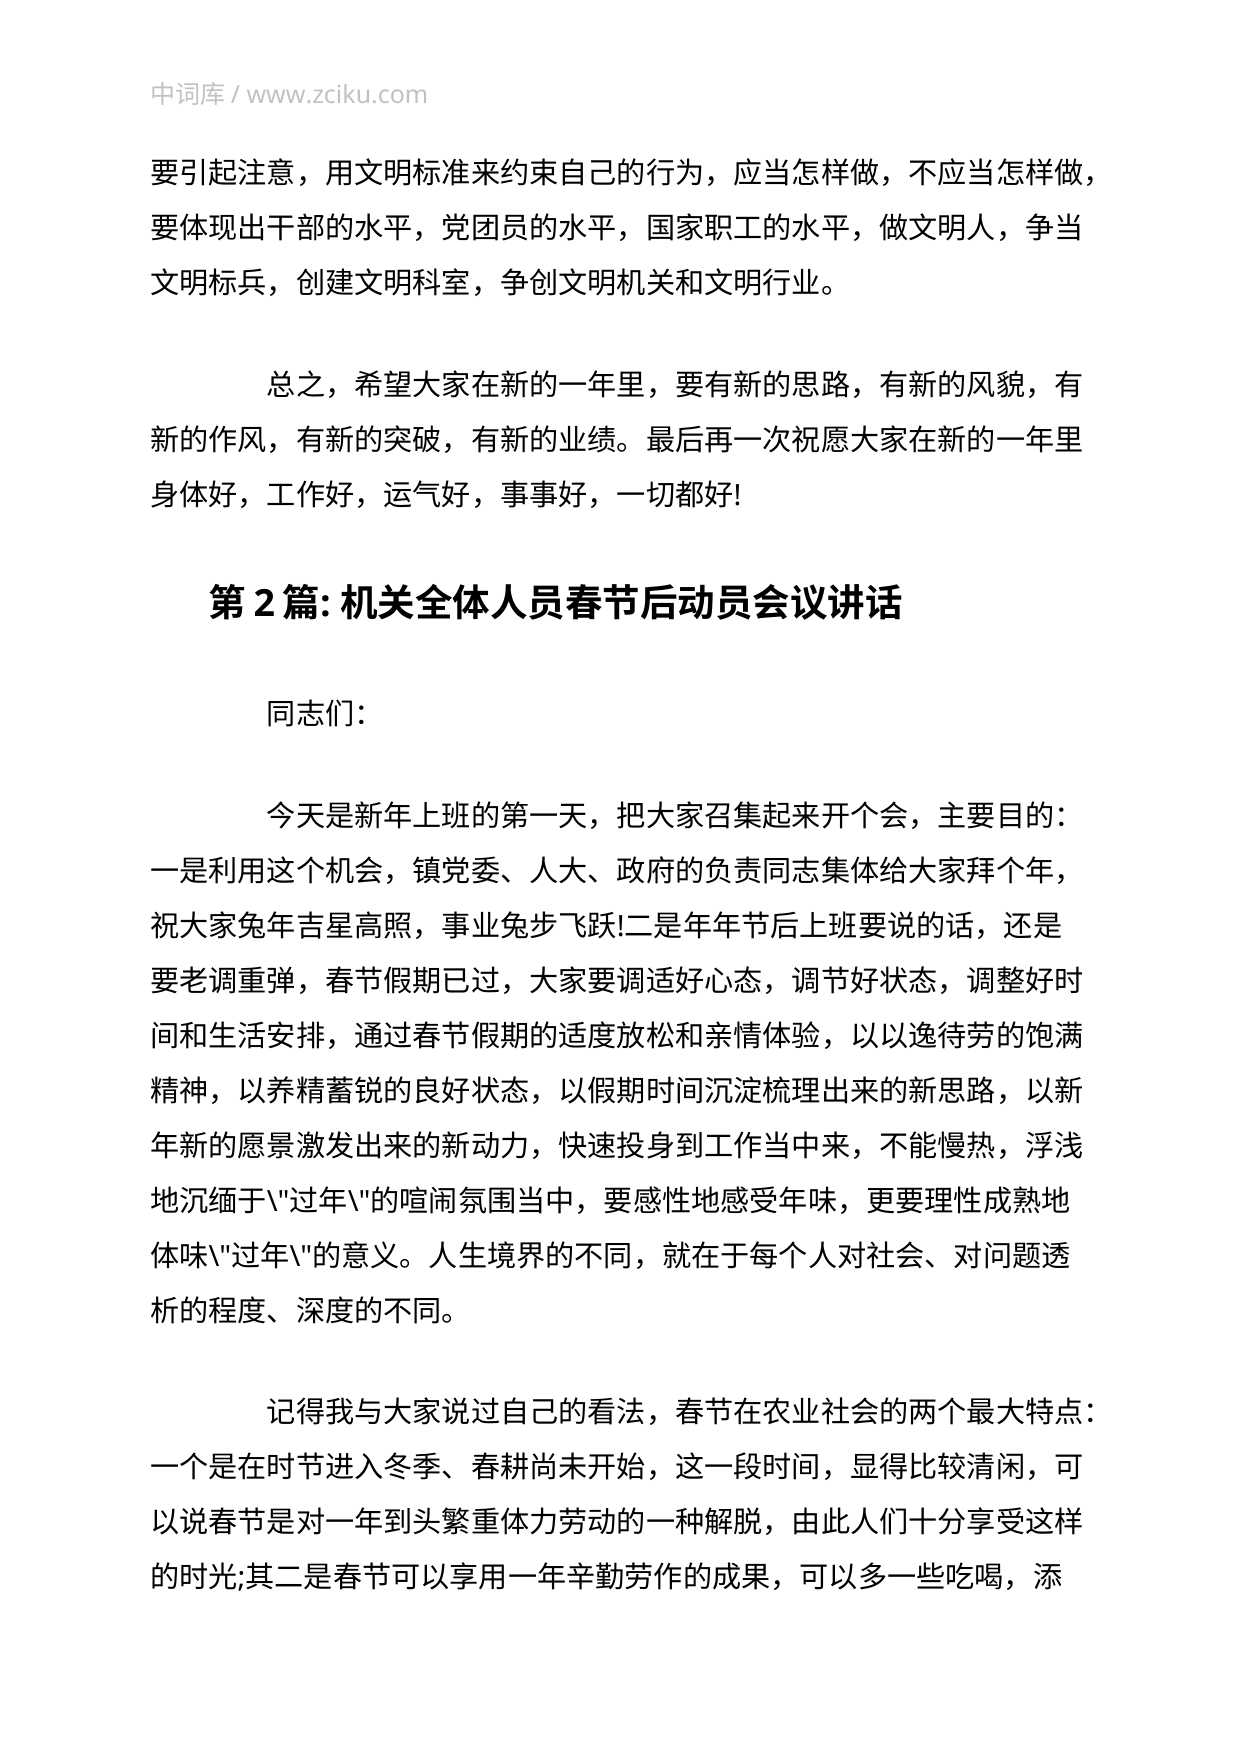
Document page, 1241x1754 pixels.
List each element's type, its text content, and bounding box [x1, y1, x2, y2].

text 今天是新年上班的第一天，把大家召集起来开个会，主要目的：一是利用这个机会，镇党委、人大、政府的负责同志集体给大家拜个年，祝大家兔年吉星高照，事业兔步飞跃!二是年年节后上班要说的话，还是要老调重弹，春节假期已过，大家要调适好心态，调节好状态，调整好时间和生活安排，通过春节假期的适度放松和亲情体验，以以逸待劳的饱满精神，以养精蓄锐的良好状态，以假期时间沉淀梳理出来的新思路，以新年新的愿景激发出来的新动力，快速投身到工作当中来，不能慢热，浮浅地沉缅于\"过年\"的喧闹氛围当中，要感性地感受年味，更要理性成熟地体味\"过年\"的意义。人生境界的不同，就在于每个人对社会、对问题透析的程度、深度的不同。 [150, 793, 1090, 1329]
text 同志们： [150, 691, 1090, 733]
text 第2篇: 机关全体人员春节后动员会议讲话 [150, 573, 1090, 628]
text 总之，希望大家在新的一年里，要有新的思路，有新的风貌，有新的作风，有新的突破，有新的业绩。最后再一次祝愿大家在新的一年里身体好，工作好，运气好，事事好，一切都好! [150, 362, 1090, 514]
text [150, 150, 1090, 302]
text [150, 1389, 1090, 1596]
